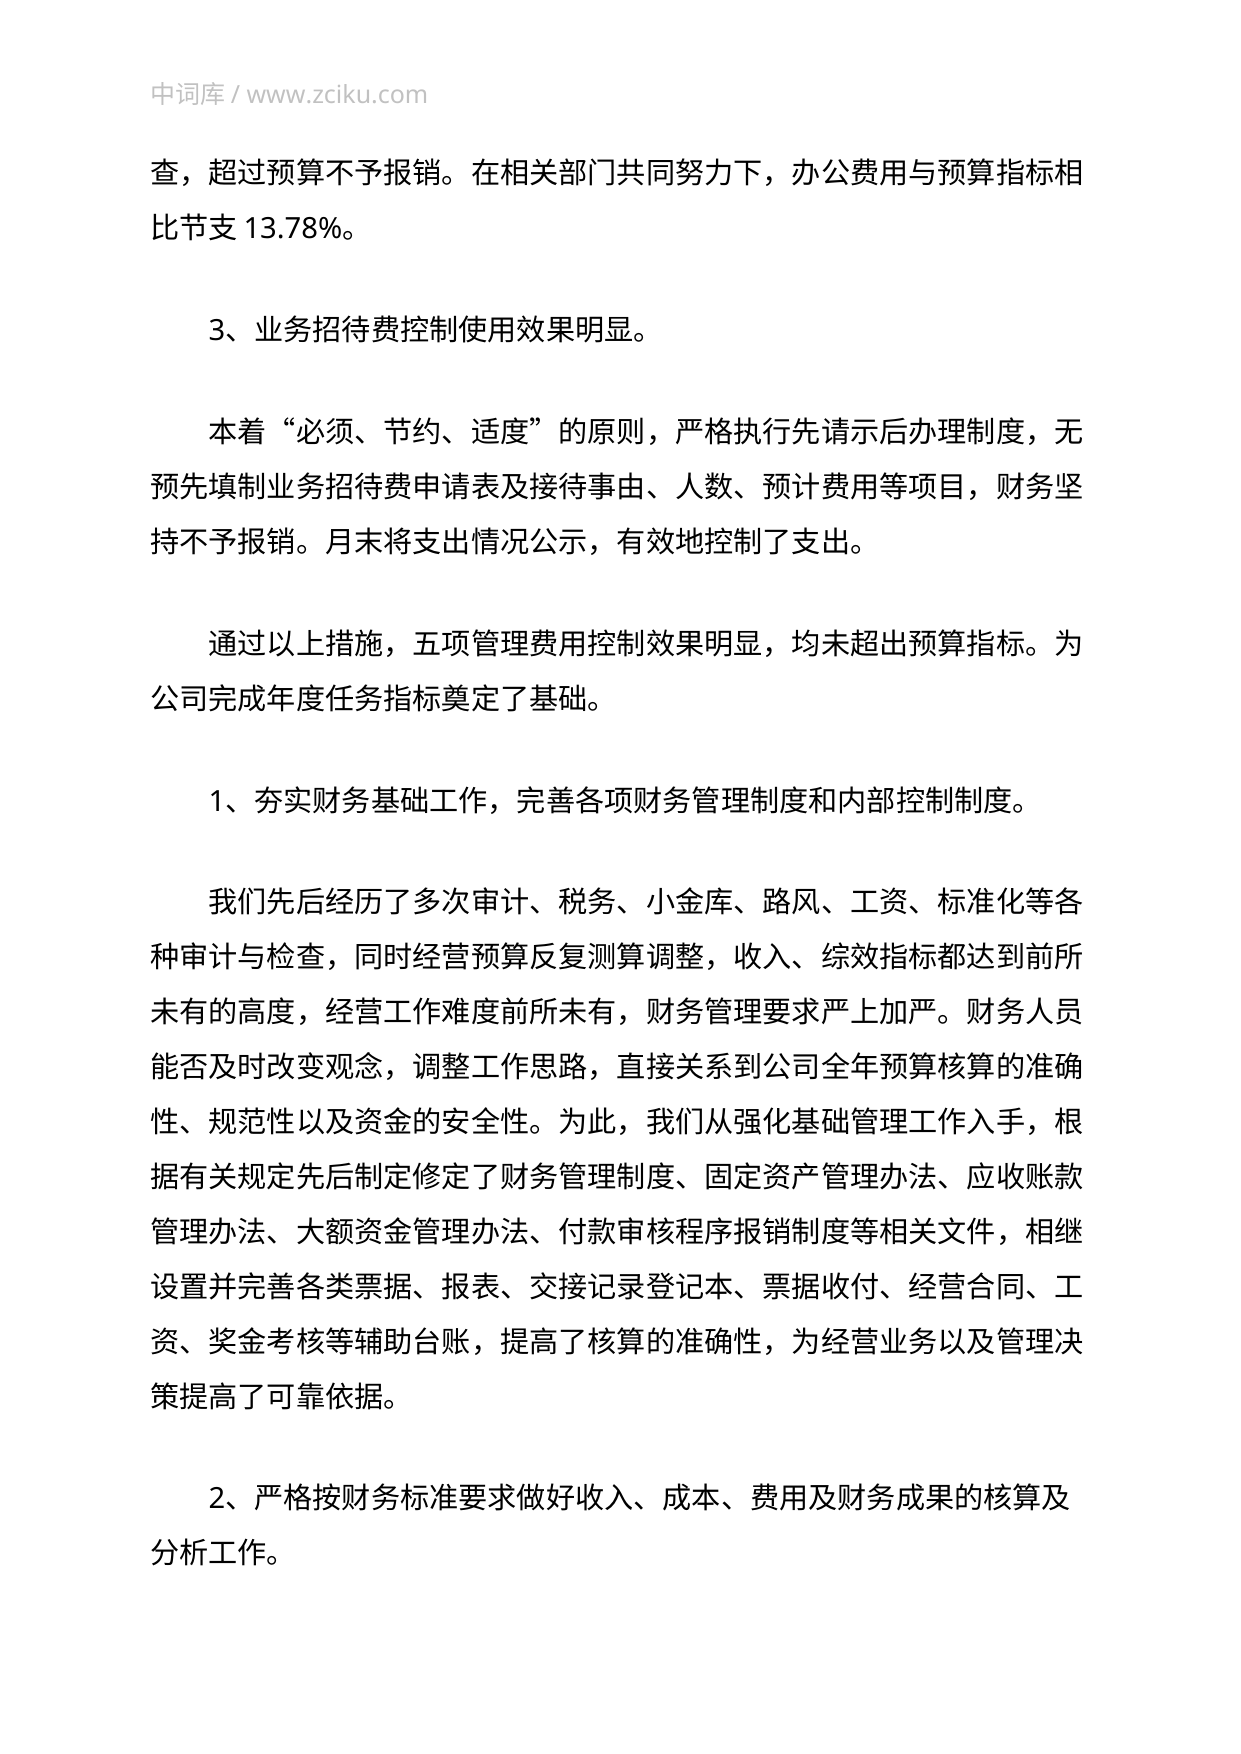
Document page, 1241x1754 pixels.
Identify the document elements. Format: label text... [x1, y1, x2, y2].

text 3、业务招待费控制使用效果明显。 [150, 307, 1090, 349]
text 2、严格按财务标准要求做好收入、成本、费用及财务成果的核算及分析工作。 [150, 1475, 1090, 1572]
text 通过以上措施，五项管理费用控制效果明显，均未超出预算指标。为公司完成年度任务指标奠定了基础。 [150, 620, 1090, 718]
text 本着“必须、节约、适度”的原则，严格执行先请示后办理制度，无预先填制业务招待费申请表及接待事由、人数、预计费用等项目，财务坚持不予报销。月末将支出情况公示，有效地控制了支出。 [150, 409, 1090, 561]
text 1、夯实财务基础工作，完善各项财务管理制度和内部控制制度。 [150, 777, 1090, 819]
text 我们先后经历了多次审计、税务、小金库、路风、工资、标准化等各种审计与检查，同时经营预算反复测算调整，收入、综效指标都达到前所未有的高度，经营工作难度前所未有，财务管理要求严上加严。财务人员能否及时改变观念，调整工作思路，直接关系到公司全年预算核算的准确性、规范性以及资金的安全性。为此，我们从强化基础管理工作入手，根据有关规定先后制定修定了财务管理制度、固定资产管理办法、应收账款管理办法、大额资金管理办法、付款审核程序报销制度等相关文件，相继设置并完善各类票据、报表、交接记录登记本、票据收付、经营合同、工资、奖金考核等辅助台账，提高了核算的准确性，为经营业务以及管理决策提高了可靠依据。 [150, 879, 1090, 1415]
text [150, 150, 1090, 247]
